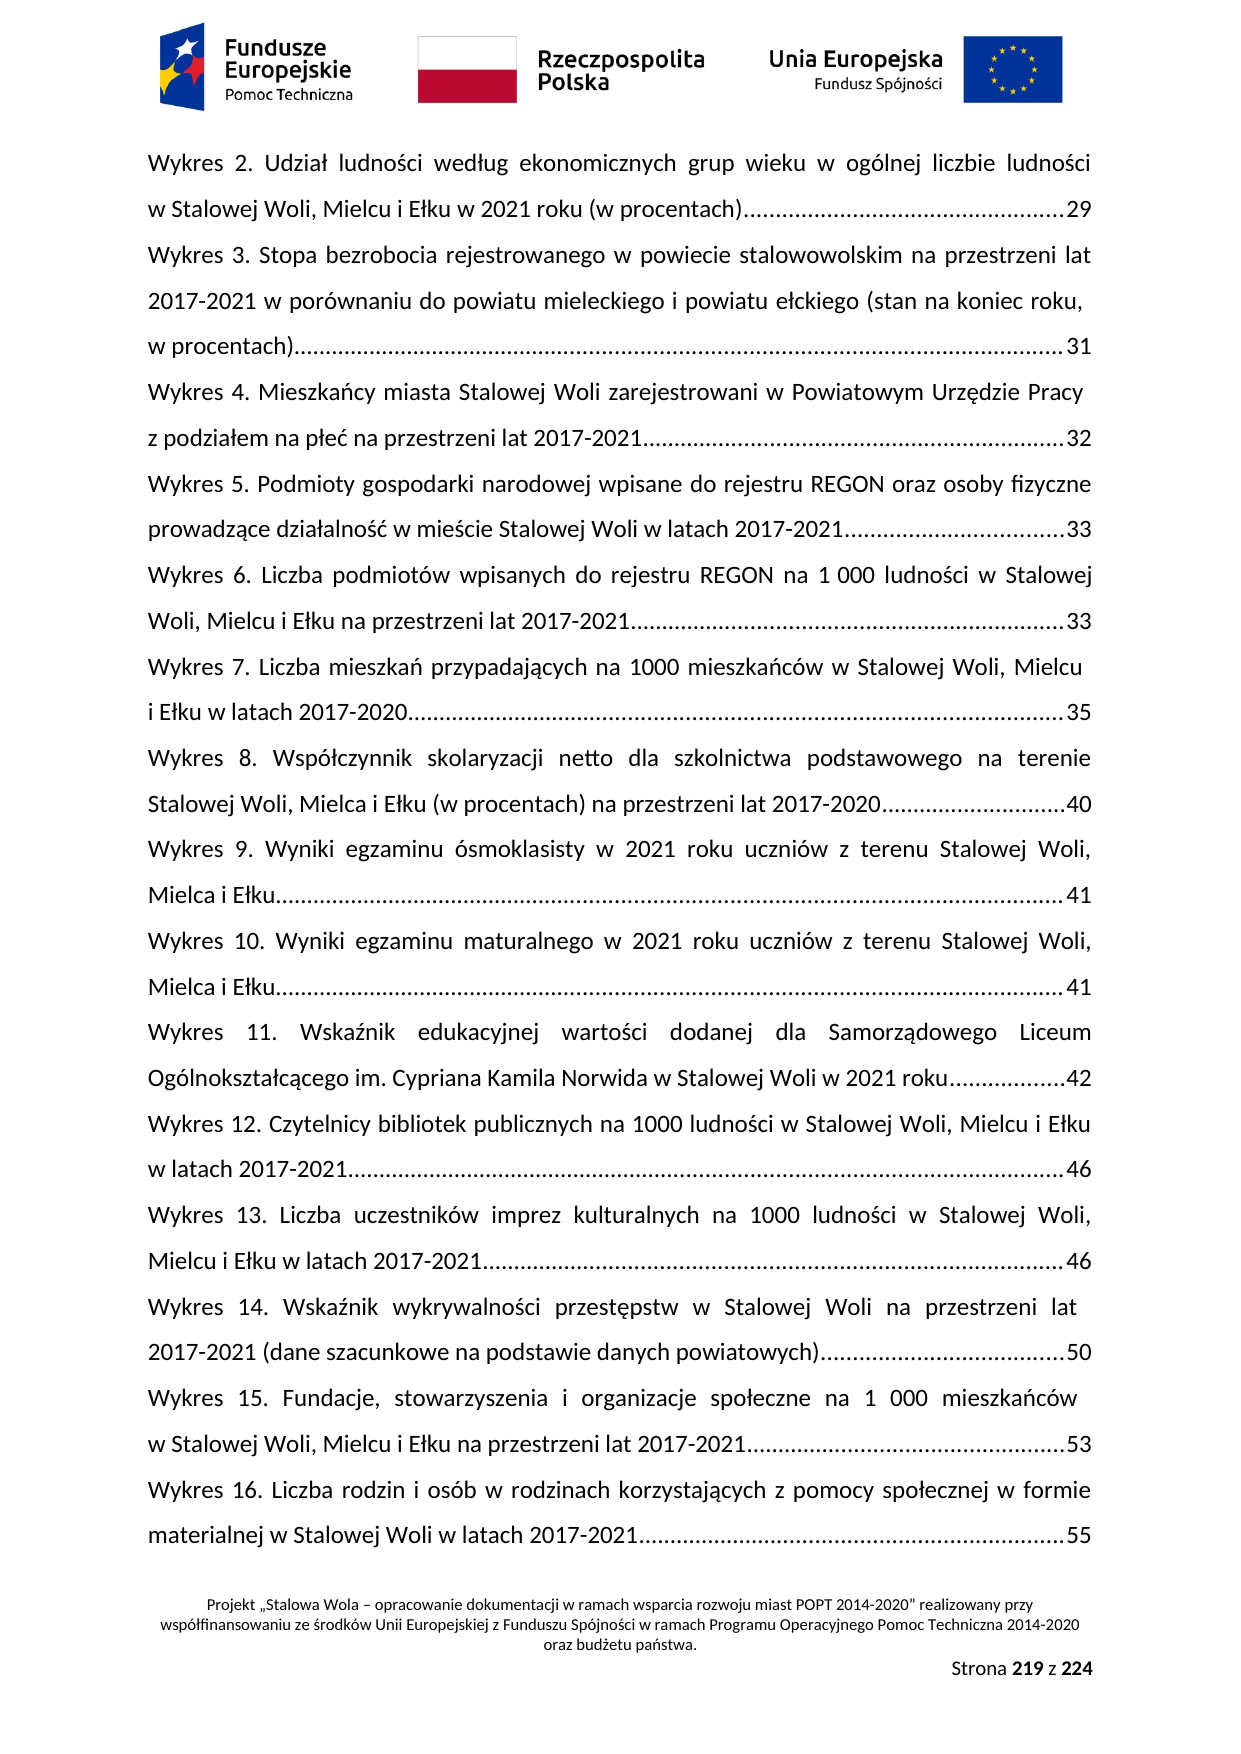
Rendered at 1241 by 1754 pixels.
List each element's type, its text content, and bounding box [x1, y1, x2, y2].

text Wykres 14. Wskaźnik wykrywalności przestępstw w Stalowej Woli na przestrzeni lat 2017-2021 (dane szacunkowe na podstawie danych powiatowych) 50 [148, 1291, 1093, 1367]
text Wykres 10. Wyniki egzaminu maturalnego w 2021 roku uczniów z terenu Stalowej Woli, Mielca i Ełku 41 [148, 925, 1093, 1001]
text Wykres 9. Wyniki egzaminu ósmoklasisty w 2021 roku uczniów z terenu Stalowej Woli, Mielca i Ełku 41 [148, 833, 1093, 910]
text Wykres 13. Liczba uczestników imprez kulturalnych na 1000 ludności w Stalowej Woli, Mielcu i Ełku w latach 2017-2021 46 [148, 1199, 1093, 1276]
text Wykres 2. Udział ludności według ekonomicznych grup wieku w ogólnej liczbie ludności w Stalowej Woli, Mielcu i Ełku w 2021 roku (w procentach) 29 [148, 148, 1093, 224]
text Wykres 15. Fundacje, stowarzyszenia i organizacje społeczne na 1 000 mieszkańców w Stalowej Woli, Mielcu i Ełku na przestrzeni lat 2017-2021 53 [148, 1382, 1093, 1458]
picture [138, 0, 1084, 133]
text Wykres 3. Stopa bezrobocia rejestrowanego w powiecie stalowowolskim na przestrzeni lat 2017-2021 w porównaniu do powiatu mieleckiego i powiatu ełckiego (stan na koniec roku, w procentach) 31 [148, 239, 1093, 361]
text Wykres 12. Czytelnicy bibliotek publicznych na 1000 ludności w Stalowej Woli, Mielcu i Ełku w latach 2017-2021 46 [148, 1108, 1093, 1184]
text Wykres 6. Liczba podmiotów wpisanych do rejestru REGON na 1 000 ludności w Stalowej Woli, Mielcu i Ełku na przestrzeni lat 2017-2021 33 [148, 559, 1093, 635]
text Wykres 16. Liczba rodzin i osób w rodzinach korzystających z pomocy społecznej w formie materialnej w Stalowej Woli w latach 2017-2021 55 [148, 1474, 1093, 1550]
text Wykres 5. Podmioty gospodarki narodowej wpisane do rejestru REGON oraz osoby fizyczne prowadzące działalność w mieście Stalowej Woli w latach 2017-2021 33 [148, 468, 1093, 544]
text Wykres 8. Współczynnik skolaryzacji netto dla szkolnictwa podstawowego na terenie Stalowej Woli, Mielca i Ełku (w procentach) na przestrzeni lat 2017-2020 40 [148, 742, 1093, 818]
text Wykres 4. Mieszkańcy miasta Stalowej Woli zarejestrowani w Powiatowym Urzędzie Pracy z podziałem na płeć na przestrzeni lat 2017-2021 32 [148, 376, 1093, 452]
text Wykres 7. Liczba mieszkań przypadających na 1000 mieszkańców w Stalowej Woli, Mielcu i Ełku w latach 2017-2020 35 [148, 651, 1093, 727]
text Wykres 11. Wskaźnik edukacyjnej wartości dodanej dla Samorządowego Liceum Ogólnokształcącego im. Cypriana Kamila Norwida w Stalowej Woli w 2021 roku 42 [148, 1016, 1093, 1093]
